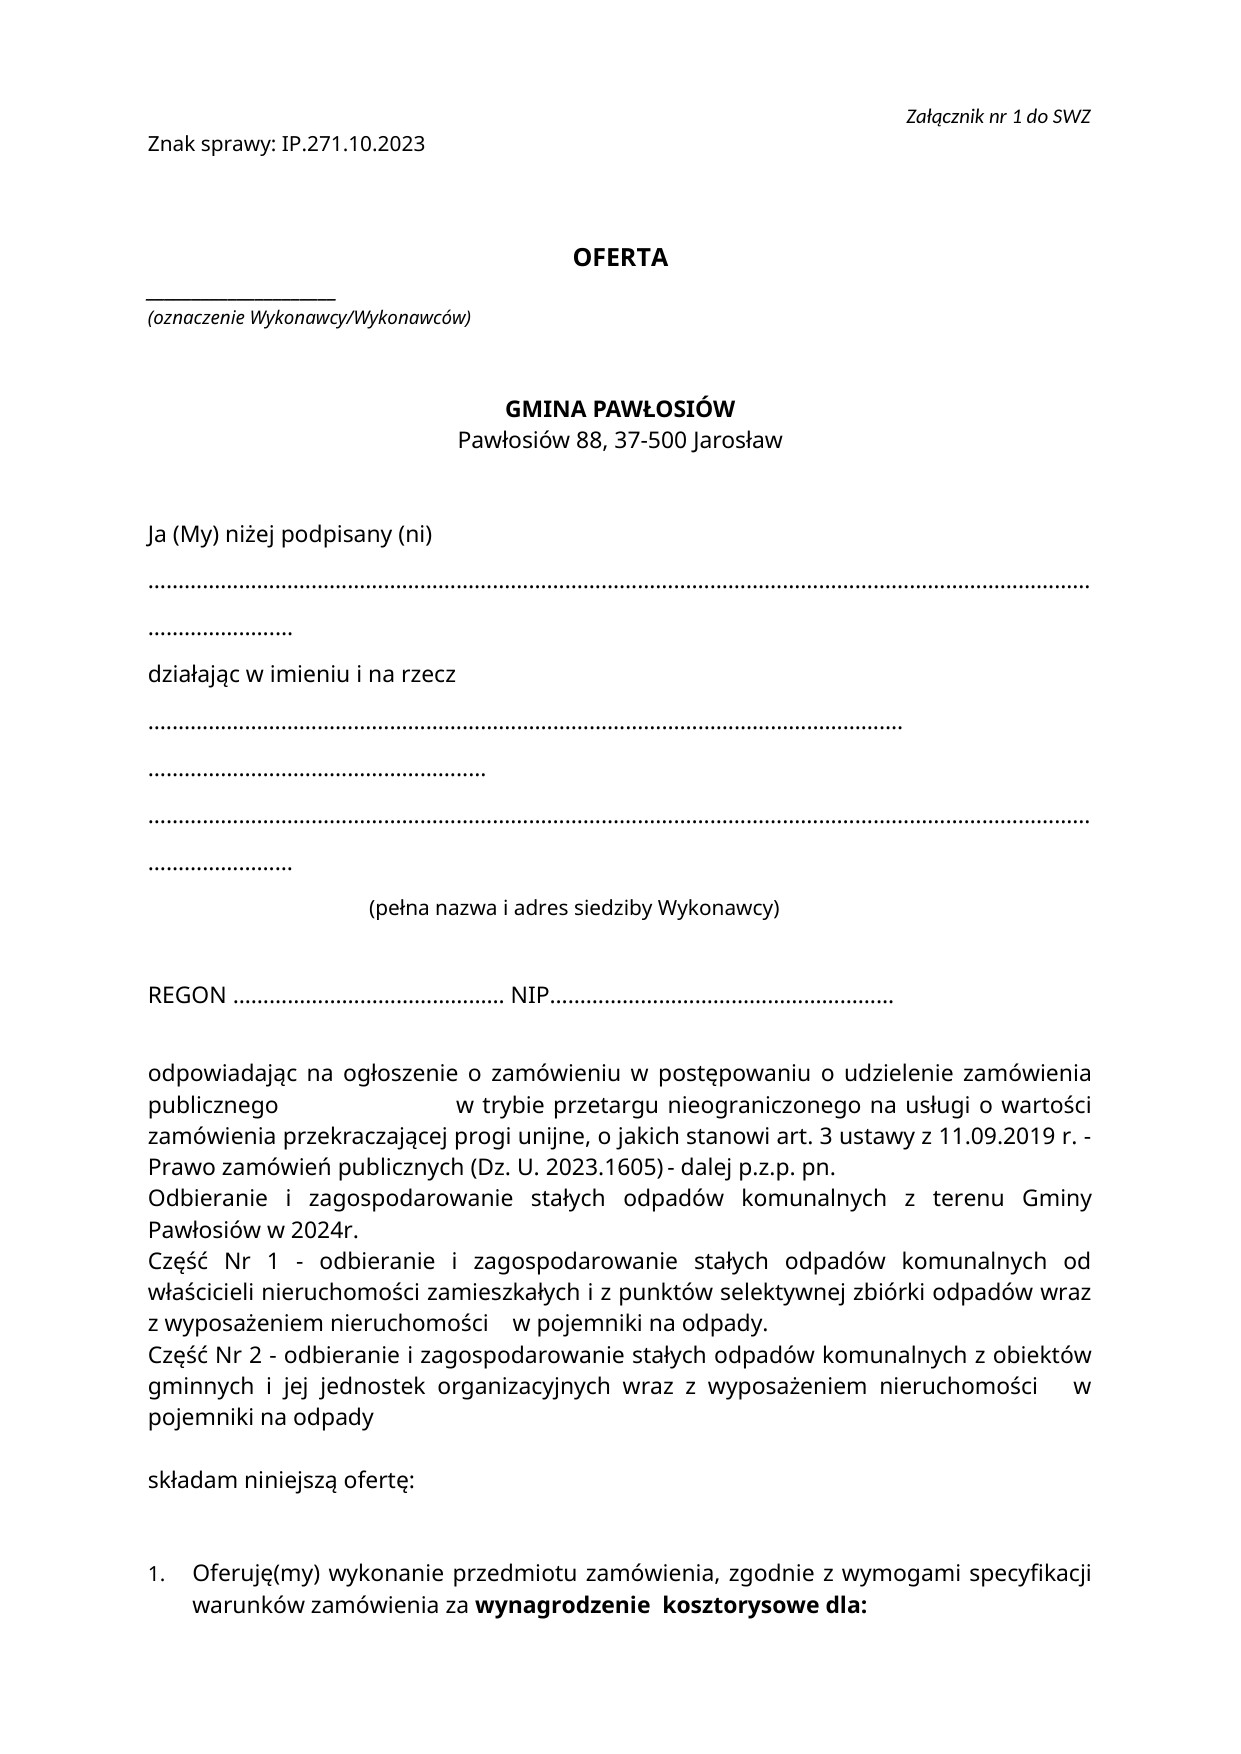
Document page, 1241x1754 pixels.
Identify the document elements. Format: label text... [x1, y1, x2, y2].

text działając w imieniu i na rzecz [148, 658, 1093, 689]
text …………………………………………………………………………………………………………………………………………………………...… [148, 564, 1093, 643]
text Załącznik nr 1 do SWZ [148, 103, 1093, 129]
text (pełna nazwa i adres siedziby Wykonawcy) [148, 893, 1093, 921]
text .…………………………………………………………………………………………………………….……………………………………………..… [148, 705, 1093, 783]
text (oznaczenie Wykonawcy/Wykonawców) [148, 304, 1093, 330]
text REGON ……………………………………… NIP………………………………………………… [148, 979, 1093, 1011]
list Oferuję(my) wykonanie przedmiotu zamówienia, zgodnie z wymogami specyfikacji warunków zamówienia za wynagrodzenie kosztorysowe dla: [148, 1557, 1093, 1620]
text Część Nr 1 - odbieranie i zagospodarowanie stałych odpadów komunalnych od właścicieli nieruchomości zamieszkałych i z punktów selektywnej zbiórki odpadów wraz z wyposażeniem nieruchomości w pojemniki na odpady. [148, 1245, 1093, 1339]
text Pawłosiów 88, 37-500 Jarosław [148, 424, 1093, 455]
text składam niniejszą ofertę: [148, 1464, 1093, 1495]
text odpowiadając na ogłoszenie o zamówieniu w postępowaniu o udzielenie zamówienia publicznego w trybie przetargu nieograniczonego na usługi o wartości zamówienia przekraczającej progi unijne, o jakich stanowi art. 3 ustawy z 11.09.2019 r. - Prawo zamówień publicznych (Dz. U. 2023.1605) - dalej p.z.p. pn. [148, 1057, 1093, 1182]
text Znak sprawy: IP.271.10.2023 [148, 129, 1093, 157]
text OFERTA [148, 239, 1093, 273]
text Ja (My) niżej podpisany (ni) [148, 518, 1093, 549]
text Odbieranie i zagospodarowanie stałych odpadów komunalnych z terenu Gminy Pawłosiów w 2024r. [148, 1182, 1093, 1245]
text ……………………………………………………………………………………………………………………………………………………………… [148, 799, 1093, 877]
text Część Nr 2 - odbieranie i zagospodarowanie stałych odpadów komunalnych z obiektów gminnych i jej jednostek organizacyjnych wraz z wyposażeniem nieruchomości w pojemniki na odpady [148, 1339, 1093, 1432]
text _____________________ [148, 273, 1093, 304]
text GMINA PAWŁOSIÓW [148, 393, 1093, 424]
